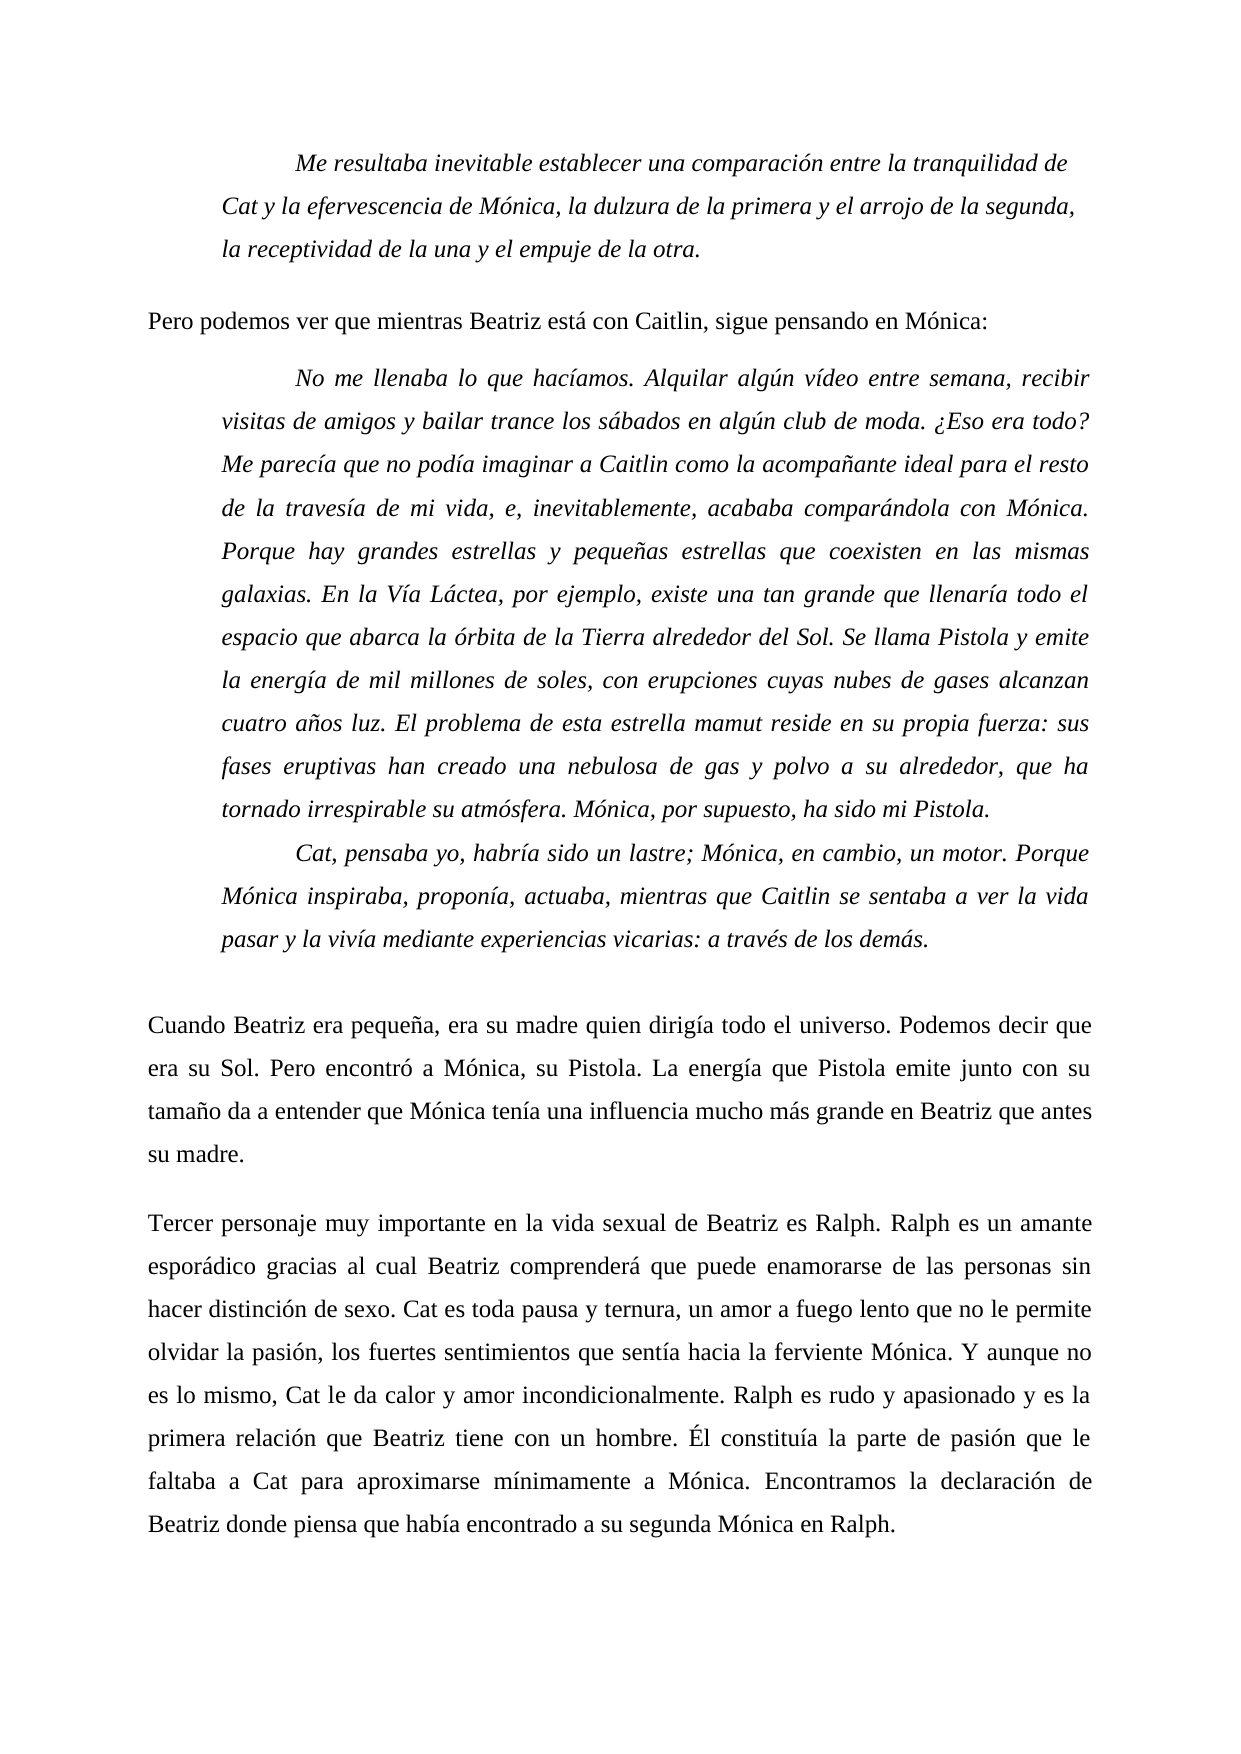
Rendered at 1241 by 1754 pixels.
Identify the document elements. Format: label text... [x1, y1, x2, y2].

text Cat, pensaba yo, habría sido un lastre; Mónica, en cambio, un motor. Porque Mónica inspiraba, proponía, actuaba, mientras que Caitlin se sentaba a ver la vida pasar y la vivía mediante experiencias vicarias: a través de los demás. [221, 838, 1093, 953]
text No me llenaba lo que hacíamos. Alquilar algún vídeo entre semana, recibir visitas de amigos y bailar trance los sábados en algún club de moda. ¿Eso era todo? Me parecía que no podía imaginar a Caitlin como la acompañante ideal para el resto de la travesía de mi vida, e, inevitablemente, acababa comparándola con Mónica. Porque hay grandes estrellas y pequeñas estrellas que coexisten en las mismas galaxias. En la Vía Láctea, por ejemplo, existe una tan grande que llenaría todo el espacio que abarca la órbita de la Tierra alrededor del Sol. Se llama Pistola y emite la energía de mil millones de soles, con erupciones cuyas nubes de gases alcanzan cuatro años luz. El problema de esta estrella mamut reside en su propia fuerza: sus fases eruptivas han creado una nebulosa de gas y polvo a su alrededor, que ha tornado irrespirable su atmósfera. Mónica, por supuesto, ha sido mi Pistola. [221, 363, 1093, 823]
text Cuando Beatriz era pequeña, era su madre quien dirigía todo el universo. Podemos decir que era su Sol. Pero encontró a Mónica, su Pistola. La energía que Pistola emite junto con su tamaño da a entender que Mónica tenía una influencia mucho más grande en Beatriz que antes su madre. [148, 1010, 1093, 1168]
text Me resultaba inevitable establecer una comparación entre la tranquilidad de Cat y la efervescencia de Mónica, la dulzura de la primera y el arrojo de la segunda, la receptividad de la una y el empuje de la otra. [221, 148, 1093, 263]
text Pero podemos ver que mientras Beatriz está con Caitlin, sigue pensando en Mónica: [148, 306, 1093, 334]
text Tercer personaje muy importante en la vida sexual de Beatriz es Ralph. Ralph es un amante esporádico gracias al cual Beatriz comprenderá que puede enamorarse de las personas sin hacer distinción de sexo. Cat es toda pausa y ternura, un amor a fuego lento que no le permite olvidar la pasión, los fuertes sentimientos que sentía hacia la ferviente Mónica. Y aunque no es lo mismo, Cat le da calor y amor incondicionalmente. Ralph es rudo y apasionado y es la primera relación que Beatriz tiene con un hombre. Él constituía la parte de pasión que le faltaba a Cat para aproximarse mínimamente a Mónica. Encontramos la declaración de Beatriz donde piensa que había encontrado a su segunda Mónica en Ralph. [148, 1208, 1093, 1538]
